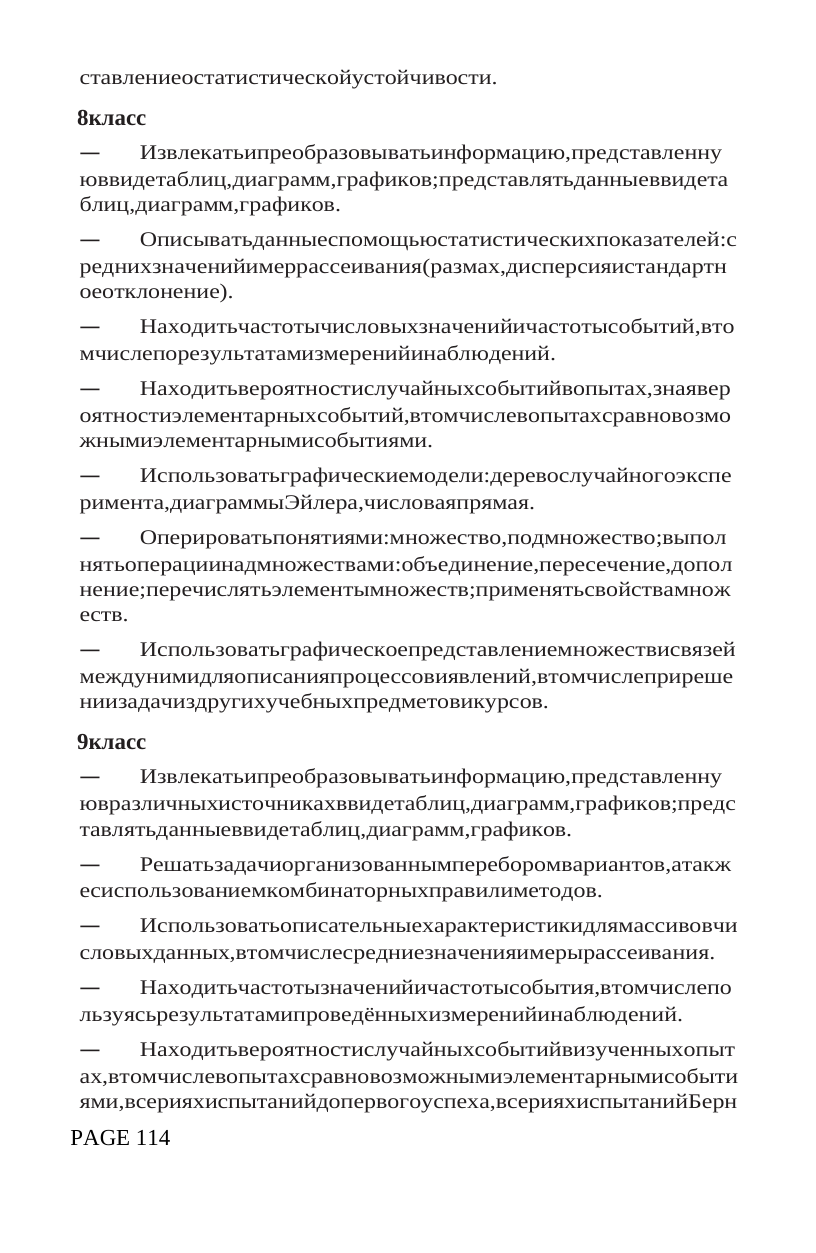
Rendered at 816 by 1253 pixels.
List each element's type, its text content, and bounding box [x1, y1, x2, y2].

list Использоватьграфическоепредставлениемножествисвязеймеждунимидляописанияпроцессовиявлений,втомчислеприрешениизадачиздругихучебныхпредметовикурсов. [79, 634, 739, 713]
list Извлекатьипреобразовыватьинформацию,представленнуюввидетаблиц,диаграмм,графиков;представлятьданныеввидетаблиц,диаграмм,графиков. [79, 137, 739, 216]
list Извлекатьипреобразовыватьинформацию,представленнуювразличныхисточникахввидетаблиц,диаграмм,графиков;представлятьданныеввидетаблиц,диаграмм,графиков. [79, 762, 739, 841]
list Оперироватьпонятиями:множество,подмножество;выполнятьоперациинадмножествами:объединение,пересечение,дополнение;перечислятьэлементымножеств;применятьсвойствамножеств. [79, 522, 739, 626]
list Использоватьграфическиемодели:деревослучайногоэксперимента,диаграммыЭйлера,числоваяпрямая. [79, 460, 739, 514]
list Находитьвероятностислучайныхсобытийвопытах,знаявероятностиэлементарныхсобытий,втомчислевопытахсравновозможнымиэлементарнымисобытиями. [79, 373, 739, 452]
list Описыватьданныеспомощьюстатистическихпоказателей:среднихзначенийимеррассеивания(размах,дисперсияистандартноеотклонение). [79, 224, 739, 303]
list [79, 64, 739, 89]
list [79, 1034, 739, 1113]
subtitle 8класс [77, 104, 751, 130]
list Использоватьописательныехарактеристикидлямассивовчисловыхданных,втомчислесредниезначенияимерырассеивания. [79, 910, 739, 964]
list Решатьзадачиорганизованнымпереборомвариантов,атакжесиспользованиемкомбинаторныхправилиметодов. [79, 849, 739, 902]
list Находитьчастотызначенийичастотысобытия,втомчислепользуясьрезультатамипроведённыхизмеренийинаблюдений. [79, 972, 739, 1026]
subtitle 9класс [77, 728, 751, 755]
list Находитьчастотычисловыхзначенийичастотысобытий,втомчислепорезультатамизмеренийинаблюдений. [79, 311, 739, 365]
